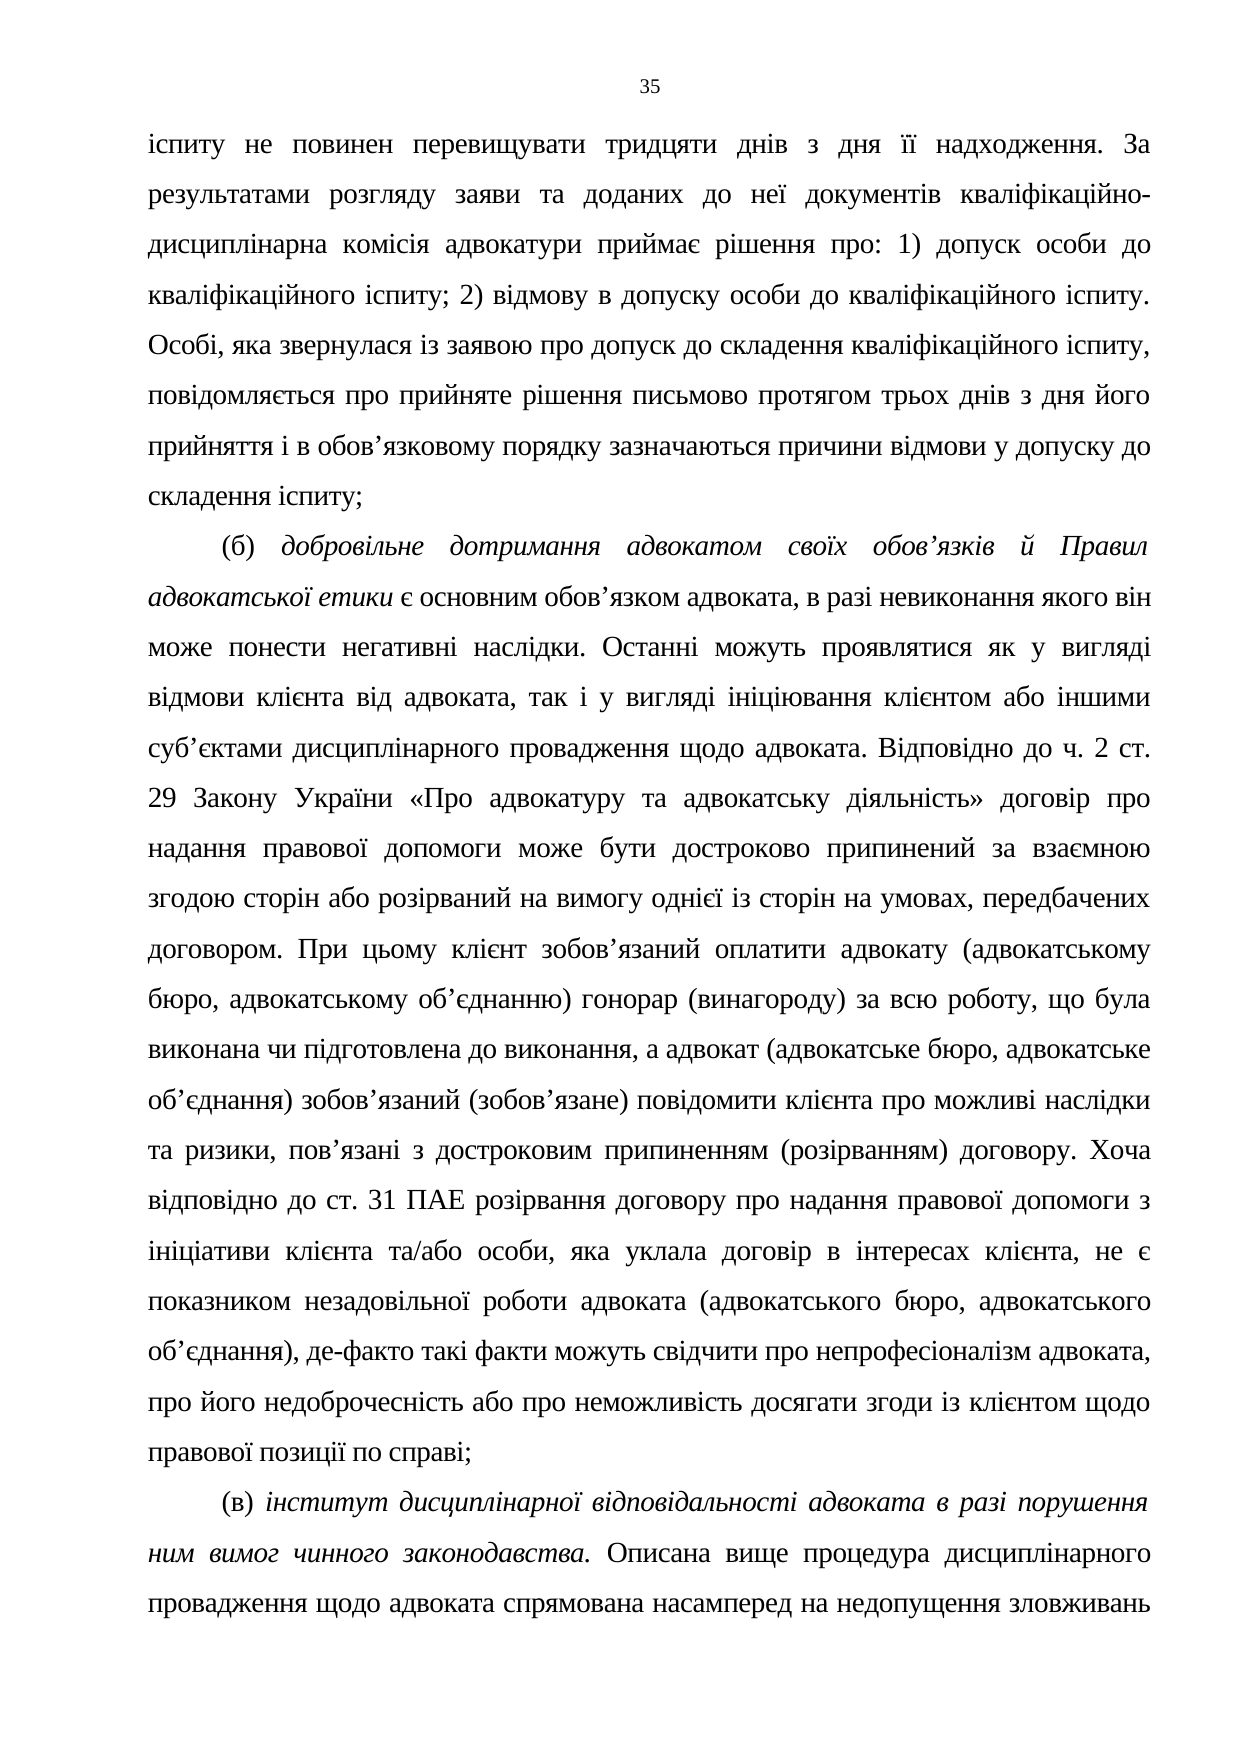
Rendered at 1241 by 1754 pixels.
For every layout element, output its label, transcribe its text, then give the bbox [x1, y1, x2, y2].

text (б) добровільне дотримання адвокатом своїх обов’язків й Правил адвокатської етики є основним обов’язком адвоката, в разі невиконання якого він може понести негативні наслідки. Останні можуть проявлятися як у вигляді відмови клієнта від адвоката, так і у вигляді ініціювання клієнтом або іншими суб’єктами дисциплінарного провадження щодо адвоката. Відповідно до ч. 2 ст. 29 Закону України «Про адвокатуру та адвокатську діяльність» договір про надання правової допомоги може бути достроково припинений за взаємною згодою сторін або розірваний на вимогу однієї із сторін на умовах, передбачених договором. При цьому клієнт зобов’язаний оплатити адвокату (адвокатському бюро, адвокатському об’єднанню) гонорар (винагороду) за всю роботу, що була виконана чи підготовлена до виконання, а адвокат (адвокатське бюро, адвокатське об’єднання) зобов’язаний (зобов’язане) повідомити клієнта про можливі наслідки та ризики, пов’язані з достроковим припиненням (розірванням) договору. Хоча відповідно до ст. 31 ПАЕ розірвання договору про надання правової допомоги з ініціативи клієнта та/або особи, яка уклала договір в інтересах клієнта, не є показником незадовільної роботи адвоката (адвокатського бюро, адвокатського об’єднання), де-факто такі факти можуть свідчити про непрофесіоналізм адвоката, про його недоброчесність або про неможливість досягати згоди із клієнтом щодо правової позиції по справі; [148, 528, 1152, 1468]
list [148, 1484, 1152, 1618]
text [148, 126, 1152, 512]
